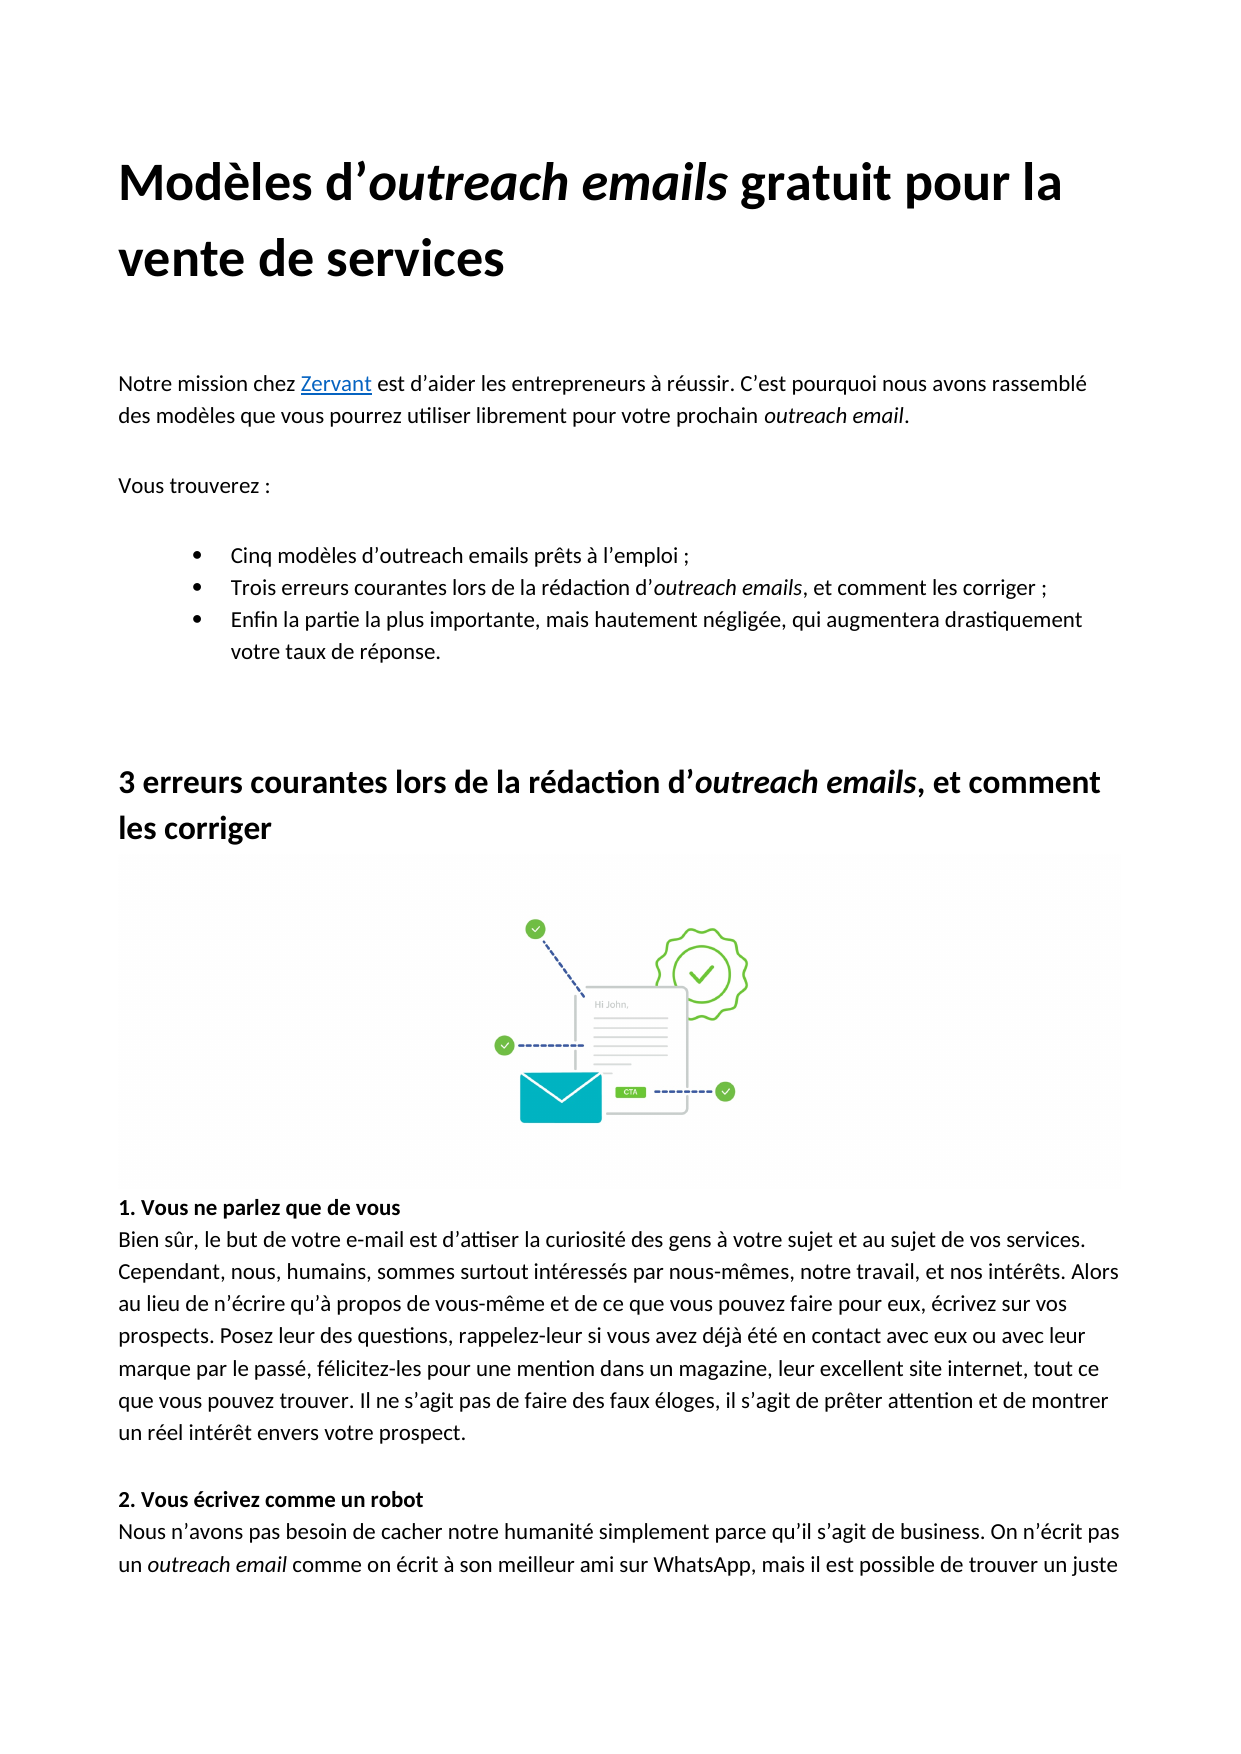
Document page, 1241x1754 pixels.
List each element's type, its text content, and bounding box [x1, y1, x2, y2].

list Enfin la partie la plus importante, mais hautement négligée, qui augmentera drastiquement votre taux de réponse. [193, 605, 1122, 666]
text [118, 1517, 1122, 1578]
list Cinq modèles d’outreach emails prêts à l’emploi ; [193, 541, 1122, 569]
text Vous trouverez : [118, 471, 1122, 499]
text Bien sûr, le but de votre e-mail est d’attiser la curiosité des gens à votre sujet et au sujet de vos services. Cependant, nous, humains, sommes surtout intéressés par nous-mêmes, notre travail, et nos intérêts. Alors au lieu de n’écrire qu’à propos de vous-même et de ce que vous pouvez faire pour eux, écrivez sur vos prospects. Posez leur des questions, rappelez-leur si vous avez déjà été en contact avec eux ou avec leur marque par le passé, félicitez-les pour une mention dans un magazine, leur excellent site internet, tout ce que vous pouvez trouver. Il ne s’agit pas de faire des faux éloges, il s’agit de prêter attention et de montrer un réel intérêt envers votre prospect. [118, 1225, 1122, 1446]
text 2. Vous écrivez comme un robot [118, 1485, 1122, 1513]
text Notre mission chez Zervant est d’aider les entrepreneurs à réussir. C’est pourquoi nous avons rassemblé des modèles que vous pourrez utiliser librement pour votre prochain outreach email. [118, 369, 1122, 429]
list Trois erreurs courantes lors de la rédaction d’outreach emails, et comment les corriger ; [193, 573, 1122, 601]
text 1. Vous ne parlez que de vous [118, 1189, 1122, 1221]
picture [118, 854, 1122, 1189]
text 3 erreurs courantes lors de la rédaction d’outreach emails, et comment les corriger [118, 761, 1122, 848]
text Modèles d’outreach emails gratuit pour la vente de services [118, 148, 1122, 290]
